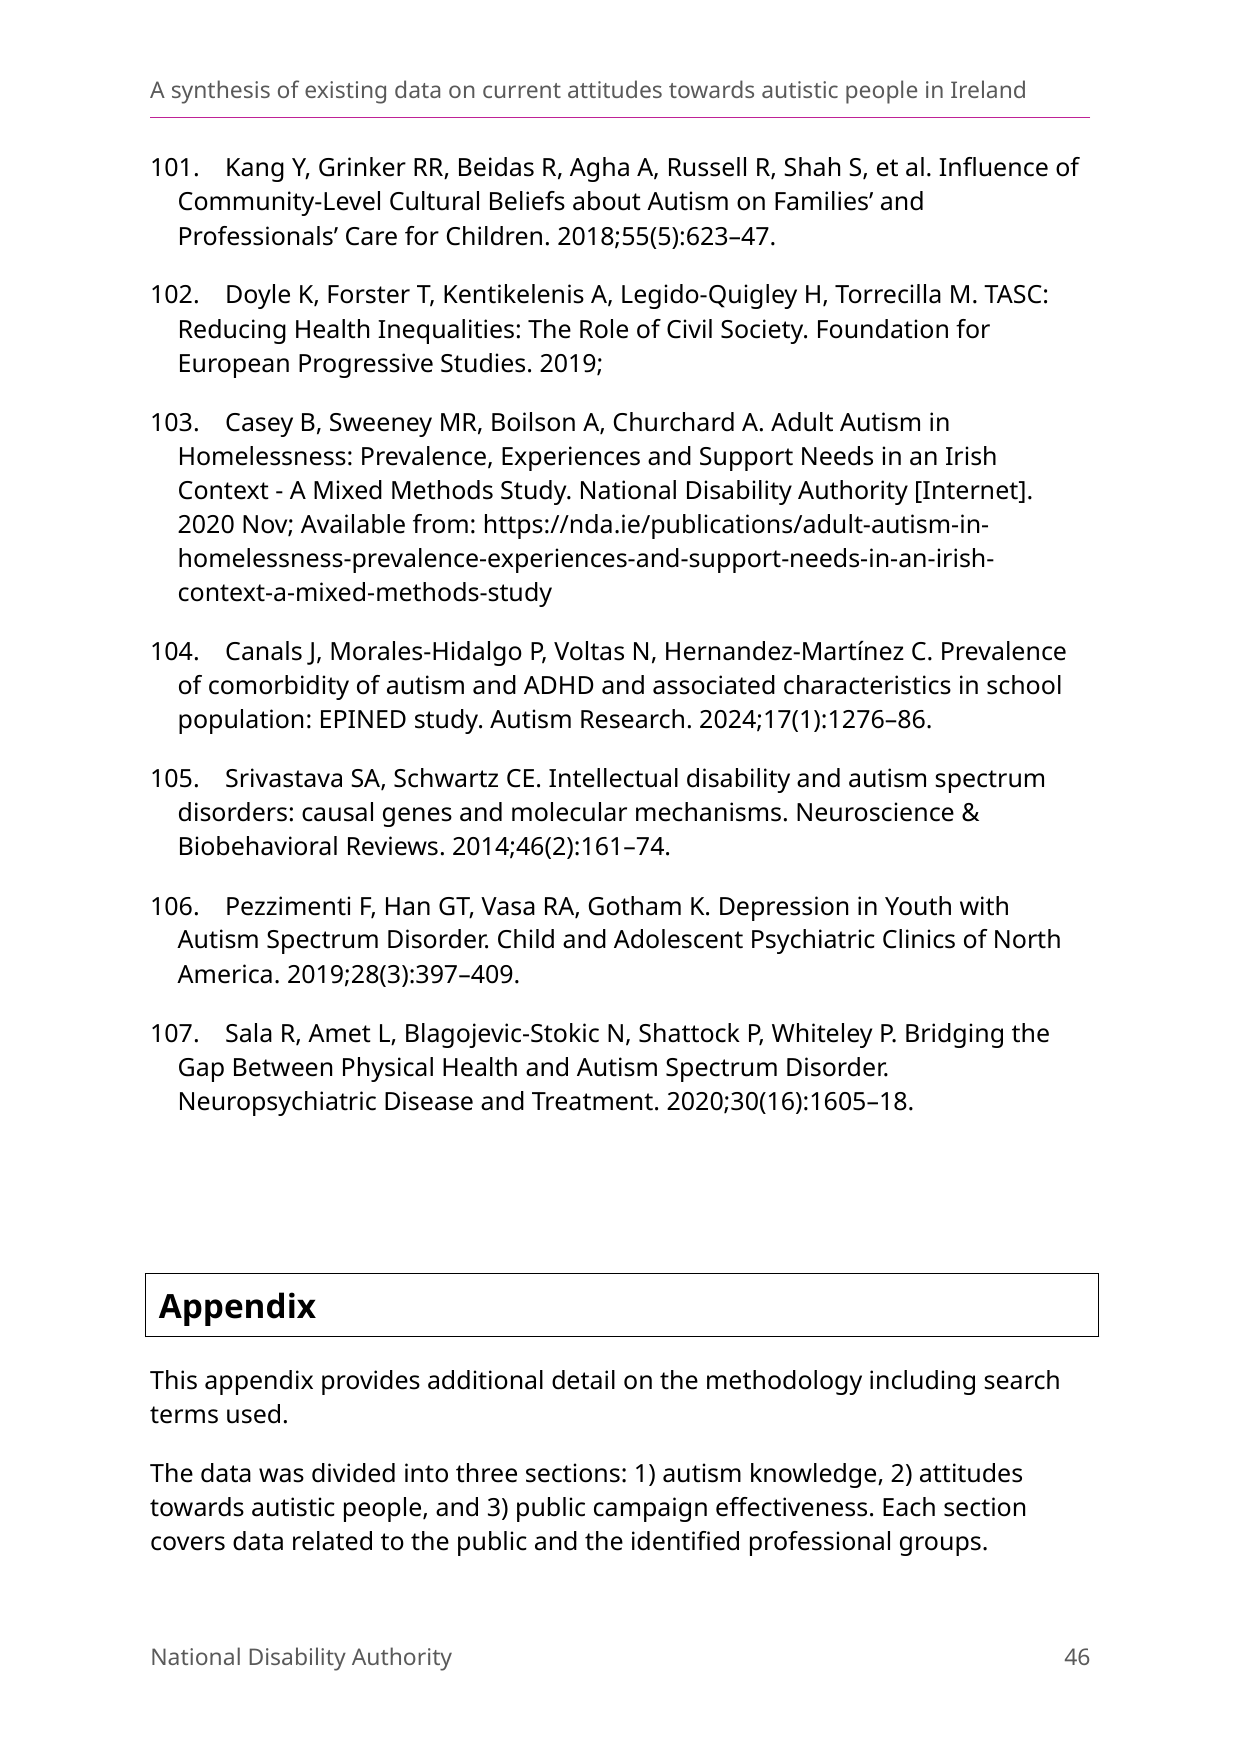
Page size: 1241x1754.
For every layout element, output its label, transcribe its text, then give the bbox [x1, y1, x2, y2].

text 106. Pezzimenti F, Han GT, Vasa RA, Gotham K. Depression in Youth with Autism Spectrum Disorder. Child and Adolescent Psychiatric Clinics of North America. 2019;28(3):397–409. [150, 888, 1090, 990]
text 107. Sala R, Amet L, Blagojevic-Stokic N, Shattock P, Whiteley P. Bridging the Gap Between Physical Health and Autism Spectrum Disorder. Neuropsychiatric Disease and Treatment. 2020;30(16):1605–18. [150, 1015, 1090, 1117]
text 104. Canals J, Morales-Hidalgo P, Voltas N, Hernandez-Martínez C. Prevalence of comorbidity of autism and ADHD and associated characteristics in school population: EPINED study. Autism Research. 2024;17(1):1276–86. [150, 634, 1090, 736]
text 102. Doyle K, Forster T, Kentikelenis A, Legido-Quigley H, Torrecilla M. TASC: Reducing Health Inequalities: The Role of Civil Society. Foundation for European Progressive Studies. 2019; [150, 277, 1090, 379]
text 101. Kang Y, Grinker RR, Beidas R, Agha A, Russell R, Shah S, et al. Influence of Community-Level Cultural Beliefs about Autism on Families’ and Professionals’ Care for Children. 2018;55(5):623–47. [150, 150, 1090, 252]
text 105. Srivastava SA, Schwartz CE. Intellectual disability and autism spectrum disorders: causal genes and molecular mechanisms. Neuroscience & Biobehavioral Reviews. 2014;46(2):161–74. [150, 761, 1090, 863]
text 103. Casey B, Sweeney MR, Boilson A, Churchard A. Adult Autism in Homelessness: Prevalence, Experiences and Support Needs in an Irish Context - A Mixed Methods Study. National Disability Authority [Internet]. 2020 Nov; Available from: https://nda.ie/publications/adult-autism-in-homelessness-prevalence-experiences-and-support-needs-in-an-irish-context-a-mixed-methods-study [150, 404, 1090, 609]
text This appendix provides additional detail on the methodology including search terms used. [150, 1362, 1090, 1430]
subtitle Appendix [146, 1274, 1098, 1336]
text The data was divided into three sections: 1) autism knowledge, 2) attitudes towards autistic people, and 3) public campaign effectiveness. Each section covers data related to the public and the identified professional groups. [150, 1455, 1090, 1558]
